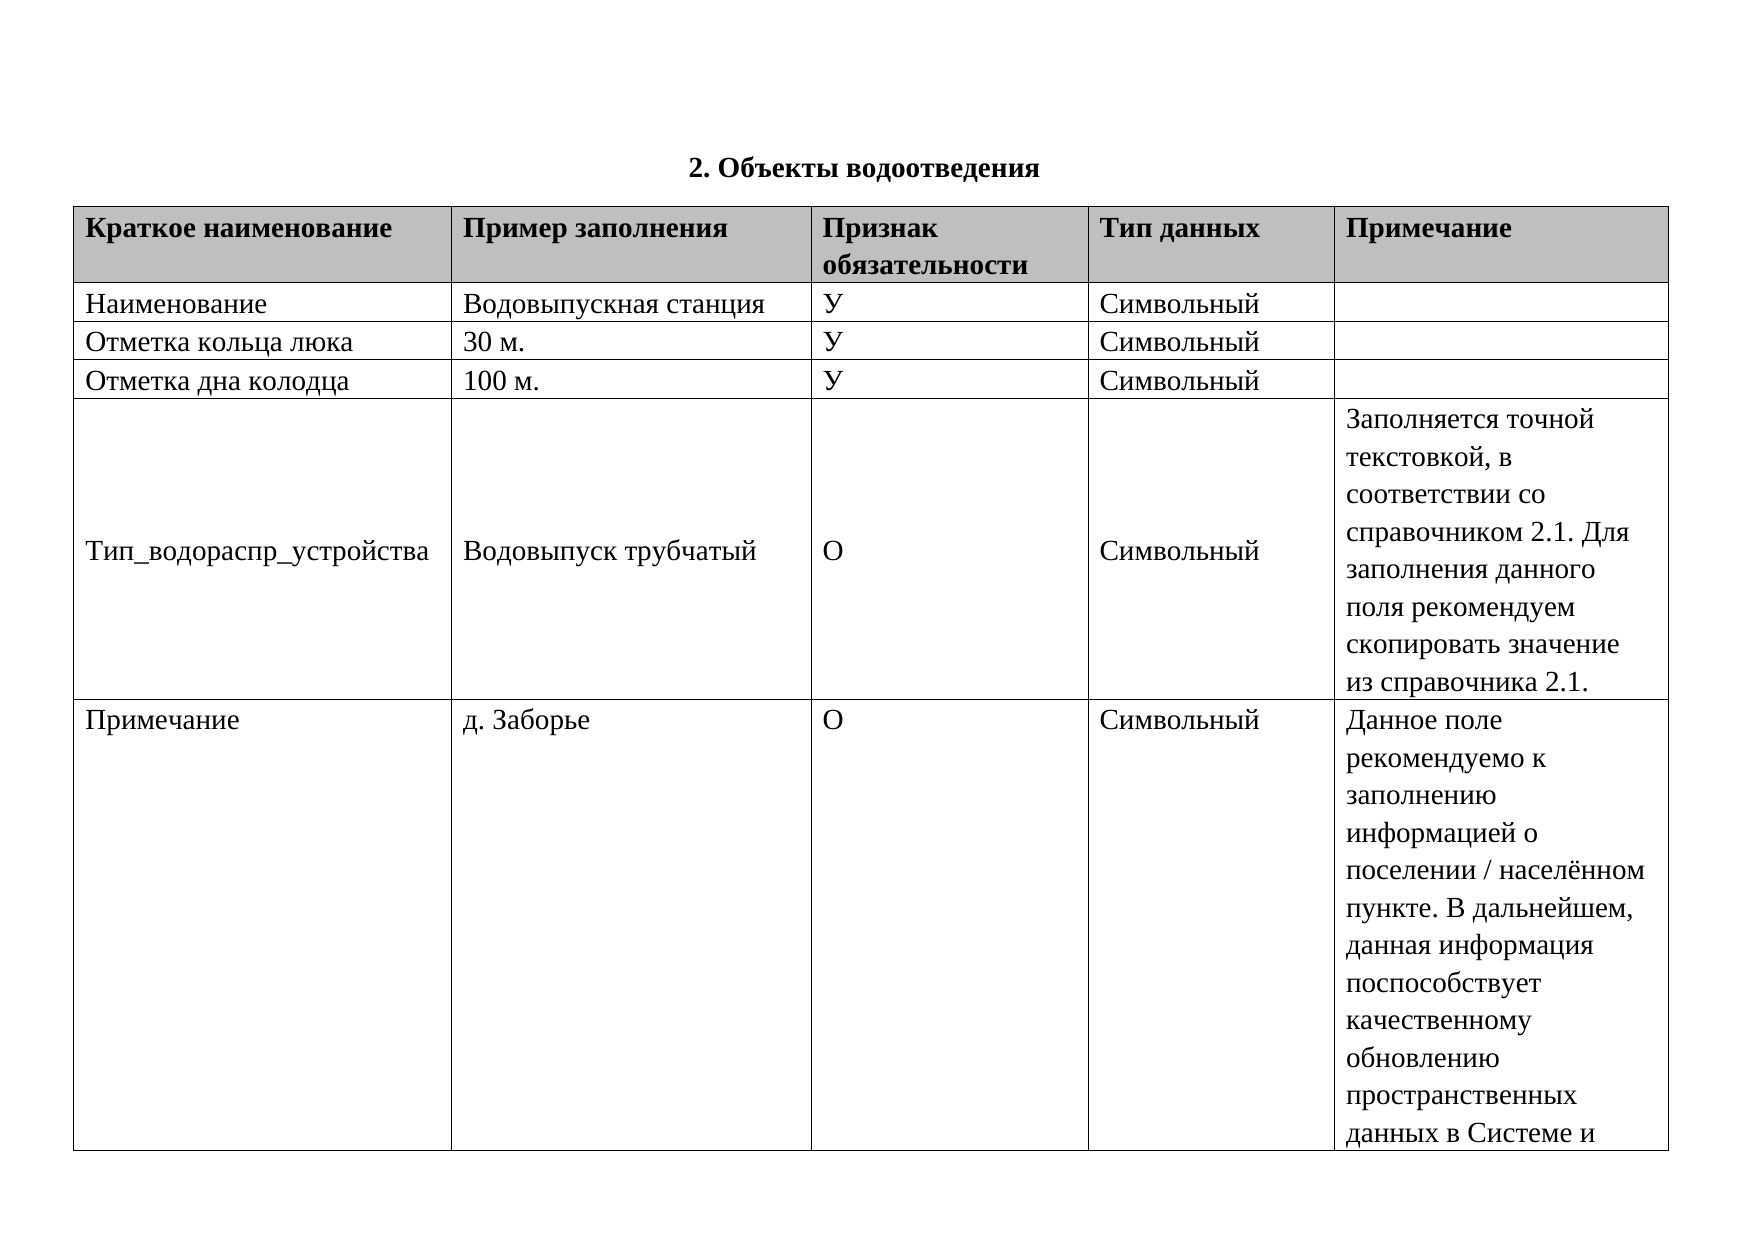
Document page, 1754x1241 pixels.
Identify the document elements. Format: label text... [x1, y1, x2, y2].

table_cell Наименование [74, 283, 451, 321]
table_cell [1335, 322, 1668, 359]
table_header Краткое наименование [74, 207, 451, 282]
table_header Тип данных [1089, 207, 1334, 282]
table_header Примечание [1335, 207, 1668, 282]
table_cell У [812, 360, 1088, 398]
table_cell Тип_водораспр_устройства [74, 399, 451, 699]
table_header Признак обязательности [812, 207, 1088, 282]
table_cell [1335, 700, 1668, 1150]
table_header Пример заполнения [452, 207, 811, 282]
table_cell Отметка кольца люка [74, 322, 451, 359]
table_cell 30 м. [452, 322, 811, 359]
table_cell О [812, 700, 1088, 1150]
table_cell д. Заборье [452, 700, 811, 1150]
table_cell 100 м. [452, 360, 811, 398]
table_cell Символьный [1089, 360, 1334, 398]
table_cell Водовыпускная станция [452, 283, 811, 321]
table_cell [1335, 360, 1668, 398]
table_cell О [812, 399, 1088, 699]
table_cell Водовыпуск трубчатый [452, 399, 811, 699]
table_cell Заполняется точной текстовкой, в соответствии со справочником 2.1. Для заполнения данного поля рекомендуем скопировать значение из справочника 2.1. [1335, 399, 1668, 699]
table_cell У [812, 322, 1088, 359]
table_cell Отметка дна колодца [74, 360, 451, 398]
table_cell Символьный [1089, 700, 1334, 1150]
table_cell [1335, 283, 1668, 321]
table_cell Символьный [1089, 322, 1334, 359]
text 2. Объекты водоотведения [29, 148, 1625, 185]
table_cell Символьный [1089, 399, 1334, 699]
table_cell Символьный [1089, 283, 1334, 321]
table_cell У [812, 283, 1088, 321]
table_cell Примечание [74, 700, 451, 1150]
